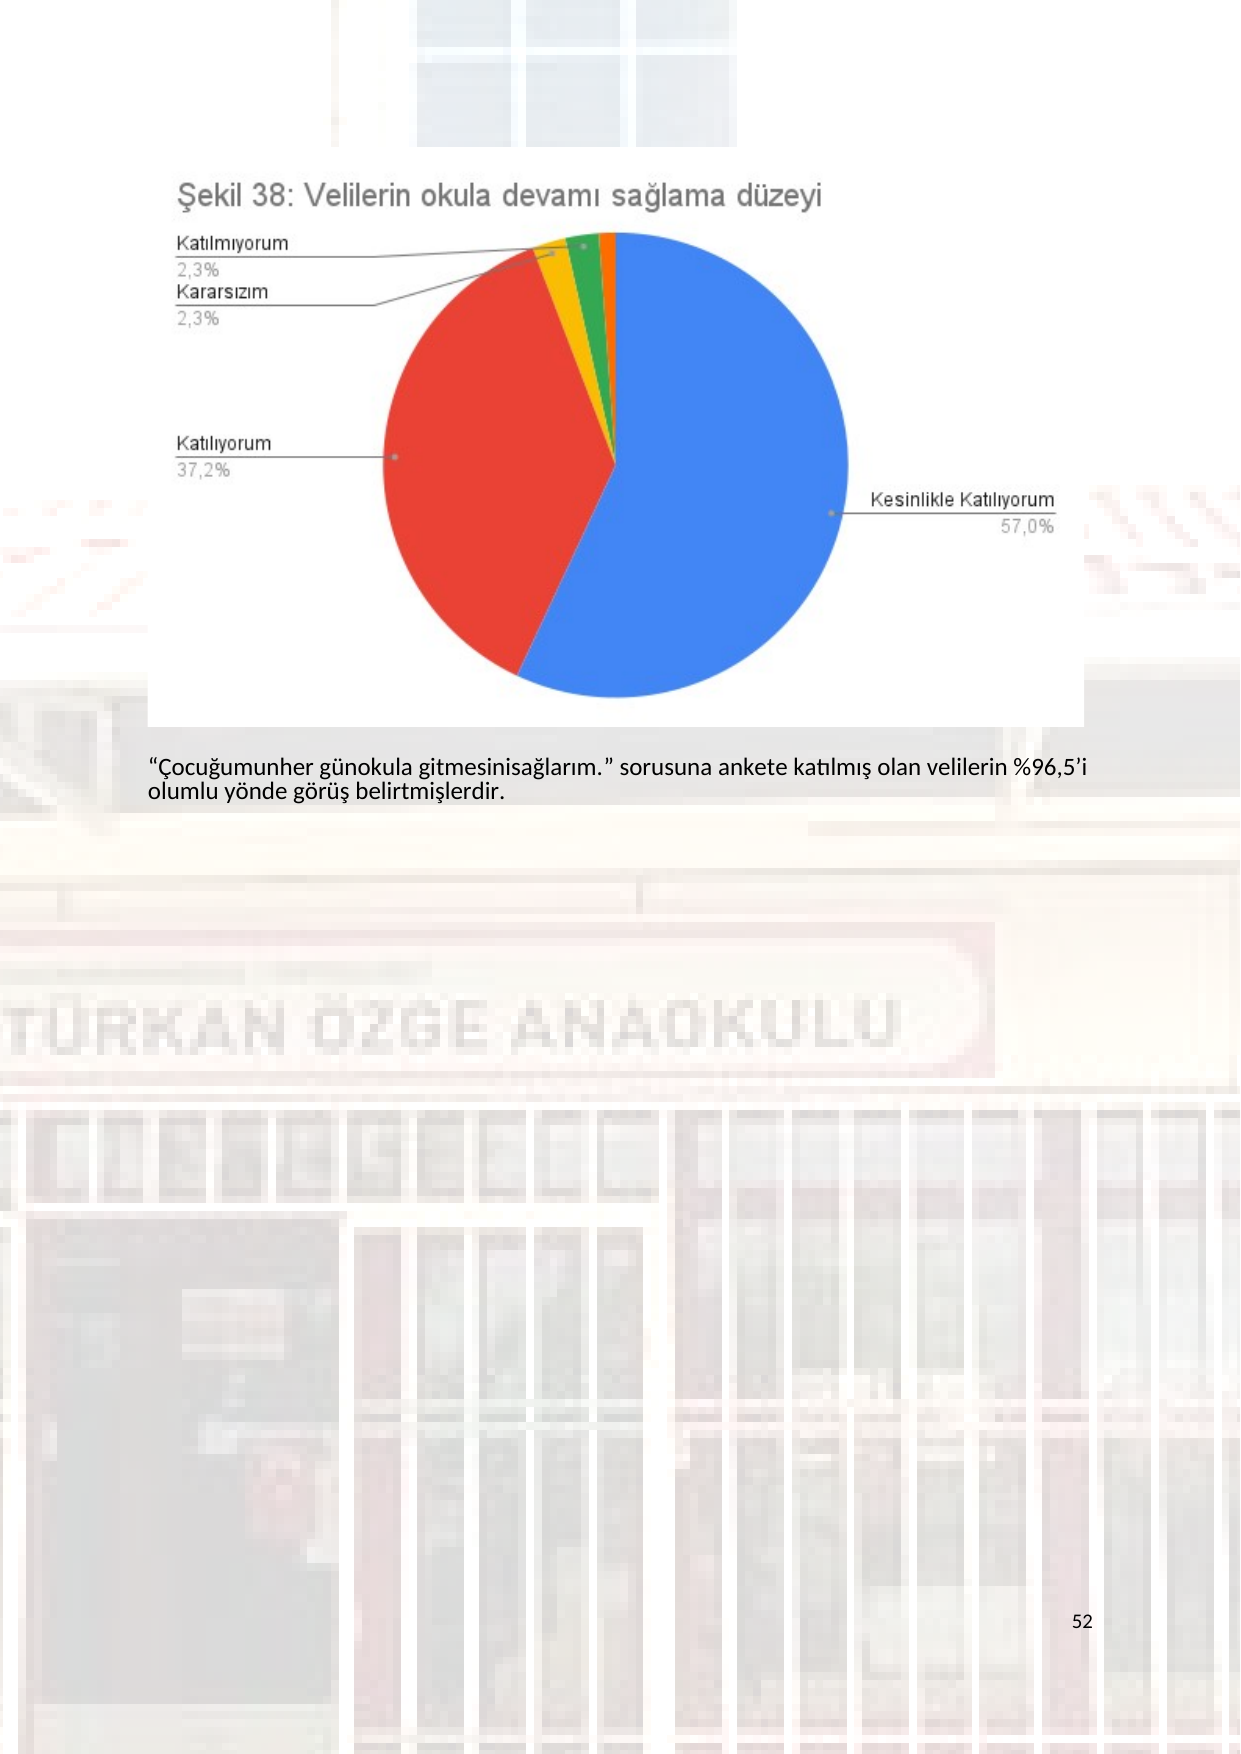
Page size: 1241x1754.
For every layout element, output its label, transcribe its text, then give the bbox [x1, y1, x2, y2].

picture [147, 147, 1085, 727]
text “Çocuğumunher günokula gitmesinisağlarım.” sorusuna ankete katılmış olan velilerin %96,5’i olumlu yönde görüş belirtmişlerdir. [148, 756, 1093, 804]
